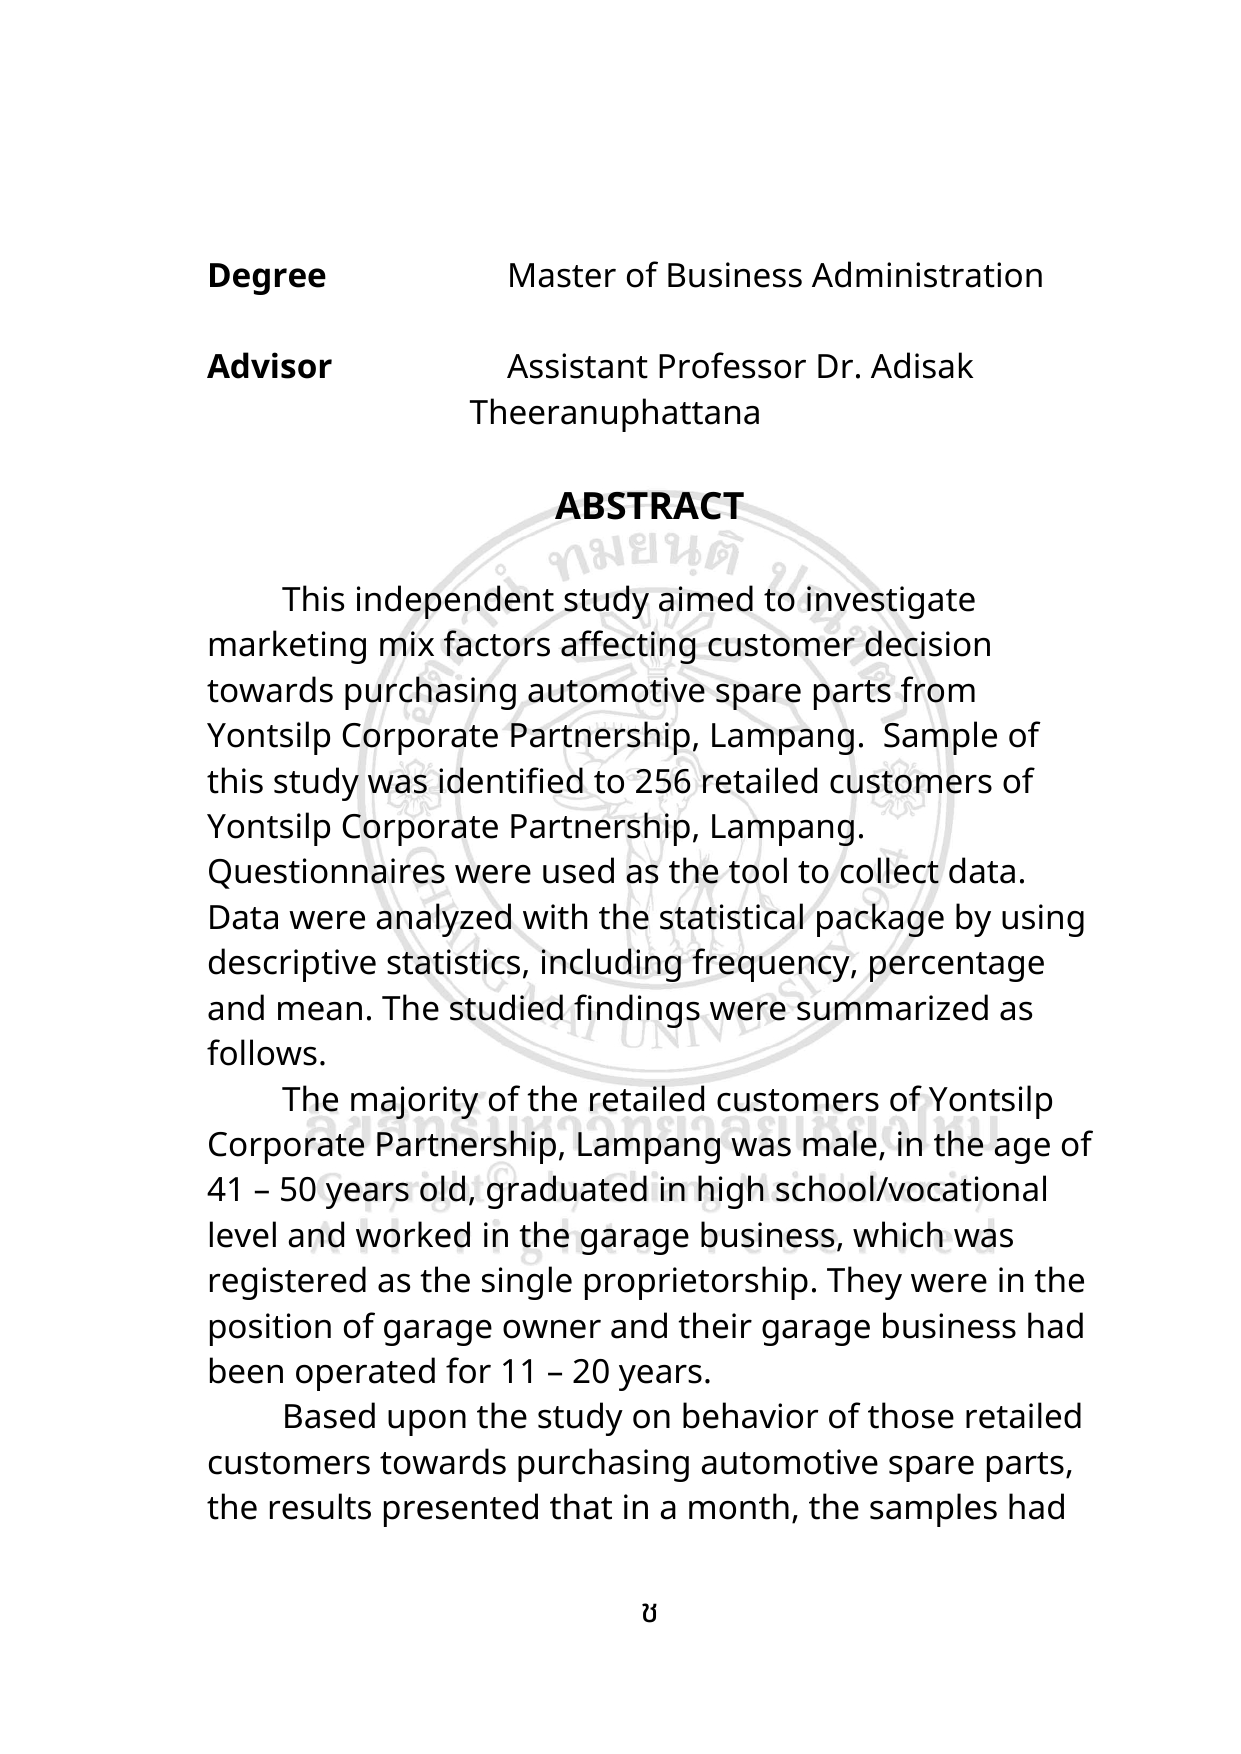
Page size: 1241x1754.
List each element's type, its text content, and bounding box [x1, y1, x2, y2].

text The majority of the retailed customers of Yontsilp Corporate Partnership, Lampang was male, in the age of 41 – 50 years old, graduated in high school/vocational level and worked in the garage business, which was registered as the single proprietorship. They were in the position of garage owner and their garage business had been operated for 11 – 20 years. [207, 1075, 1092, 1393]
text Advisor Assistant Professor Dr. Adisak Theeranuphattana [207, 343, 1127, 434]
subtitle Degree Master of Business Administration [207, 252, 1127, 298]
picture [206, 258, 1093, 1511]
text This independent study aimed to investigate marketing mix factors affecting customer decision towards purchasing automotive spare parts from Yontsilp Corporate Partnership, Lampang. Sample of this study was identified to 256 retailed customers of Yontsilp Corporate Partnership, Lampang. Questionnaires were used as the tool to collect data. Data were analyzed with the statistical package by using descriptive statistics, including frequency, percentage and mean. The studied findings were summarized as follows. [207, 576, 1092, 1075]
text ABSTRACT [207, 479, 1092, 530]
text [207, 1393, 1092, 1529]
